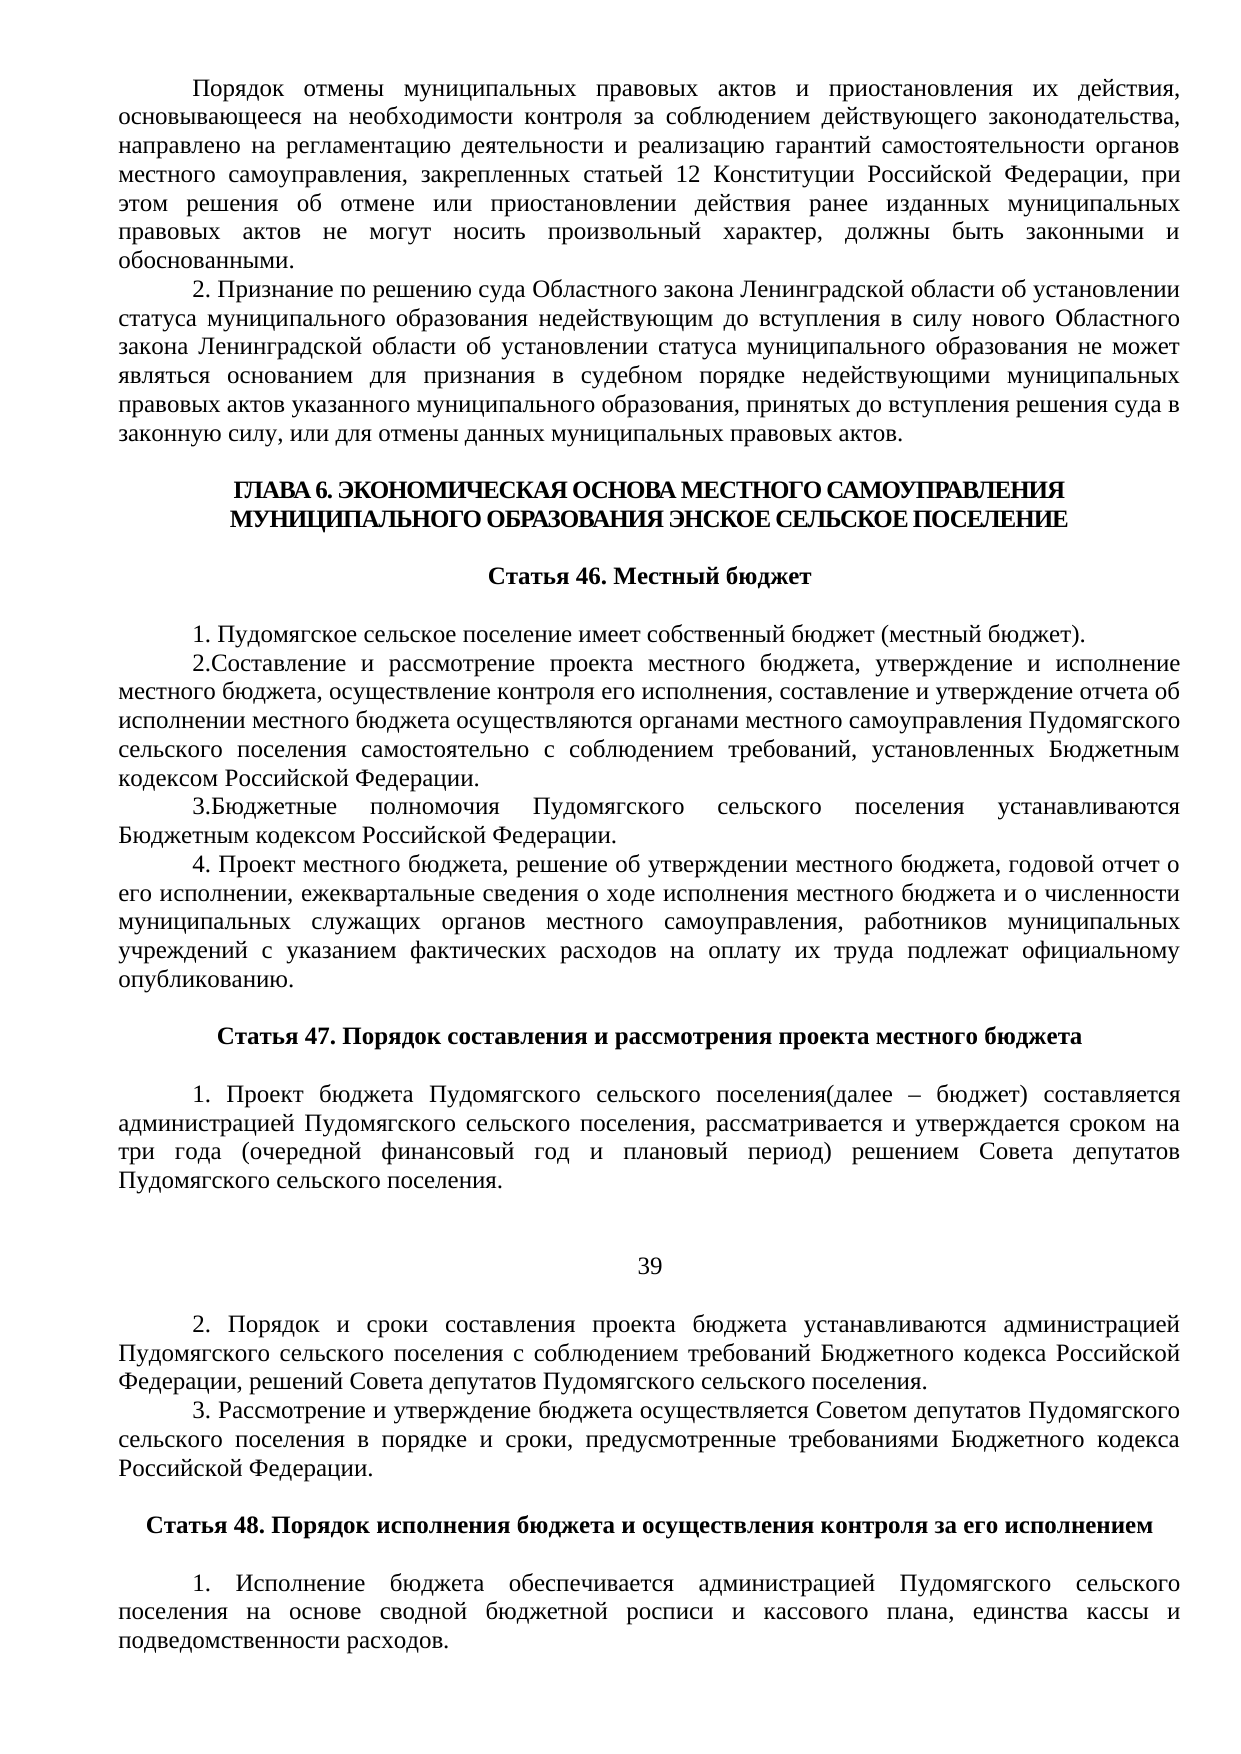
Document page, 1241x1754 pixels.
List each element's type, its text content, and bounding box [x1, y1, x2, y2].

subtitle Статья 48. Порядок исполнения бюджета и осуществления контроля за его исполнением [118, 1510, 1181, 1539]
text 1. Проект бюджета Пудомягского сельского поселения(далее – бюджет) составляется администрацией Пудомягского сельского поселения, рассматривается и утверждается сроком на три года (очередной финансовый год и плановый период) решением Совета депутатов Пудомягского сельского поселения. [118, 1079, 1181, 1194]
title ГЛАВА 6. ЭКОНОМИЧЕСКАЯ ОСНОВА МЕСТНОГО САМОУПРАВЛЕНИЯ [118, 475, 1181, 504]
title МУНИЦИПАЛЬНОГО ОБРАЗОВАНИЯ ЭНСКОЕ СЕЛЬСКОЕ ПОСЕЛЕНИЕ [118, 504, 1181, 533]
text 1. Исполнение бюджета обеспечивается администрацией Пудомягского сельского поселения на основе сводной бюджетной росписи и кассового плана, единства кассы и подведомственности расходов. [118, 1568, 1181, 1654]
text 39 [118, 1251, 1181, 1280]
text Порядок отмены муниципальных правовых актов и приостановления их действия, основывающееся на необходимости контроля за соблюдением действующего законодательства, направлено на регламентацию деятельности и реализацию гарантий самостоятельности органов местного самоуправления, закрепленных статьей 12 Конституции Российской Федерации, при этом решения об отмене или приостановлении действия ранее изданных муниципальных правовых актов не могут носить произвольный характер, должны быть законными и обоснованными. [118, 73, 1181, 274]
text 3.Бюджетные полномочия Пудомягского сельского поселения устанавливаются Бюджетным кодексом Российской Федерации. [118, 791, 1181, 849]
text 1. Пудомягское сельское поселение имеет собственный бюджет (местный бюджет). [118, 619, 1181, 648]
text 2. Признание по решению суда Областного закона Ленинградской области об установлении статуса муниципального образования недействующим до вступления в силу нового Областного закона Ленинградской области об установлении статуса муниципального образования не может являться основанием для признания в судебном порядке недействующими муниципальных правовых актов указанного муниципального образования, принятых до вступления решения суда в законную силу, или для отмены данных муниципальных правовых актов. [118, 274, 1181, 446]
text 4. Проект местного бюджета, решение об утверждении местного бюджета, годовой отчет о его исполнении, ежеквартальные сведения о ходе исполнения местного бюджета и о численности муниципальных служащих органов местного самоуправления, работников муниципальных учреждений с указанием фактических расходов на оплату их труда подлежат официальному опубликованию. [118, 849, 1181, 993]
text 2.Составление и рассмотрение проекта местного бюджета, утверждение и исполнение местного бюджета, осуществление контроля его исполнения, составление и утверждение отчета об исполнении местного бюджета осуществляются органами местного самоуправления Пудомягского сельского поселения самостоятельно с соблюдением требований, установленных Бюджетным кодексом Российской Федерации. [118, 648, 1181, 791]
subtitle Статья 46. Местный бюджет [118, 561, 1181, 590]
text 2. Порядок и сроки составления проекта бюджета устанавливаются администрацией Пудомягского сельского поселения с соблюдением требований Бюджетного кодекса Российской Федерации, решений Совета депутатов Пудомягского сельского поселения. [118, 1309, 1181, 1395]
text 3. Рассмотрение и утверждение бюджета осуществляется Советом депутатов Пудомягского сельского поселения в порядке и сроки, предусмотренные требованиями Бюджетного кодекса Российской Федерации. [118, 1395, 1181, 1481]
subtitle Статья 47. Порядок составления и рассмотрения проекта местного бюджета [118, 1021, 1181, 1050]
